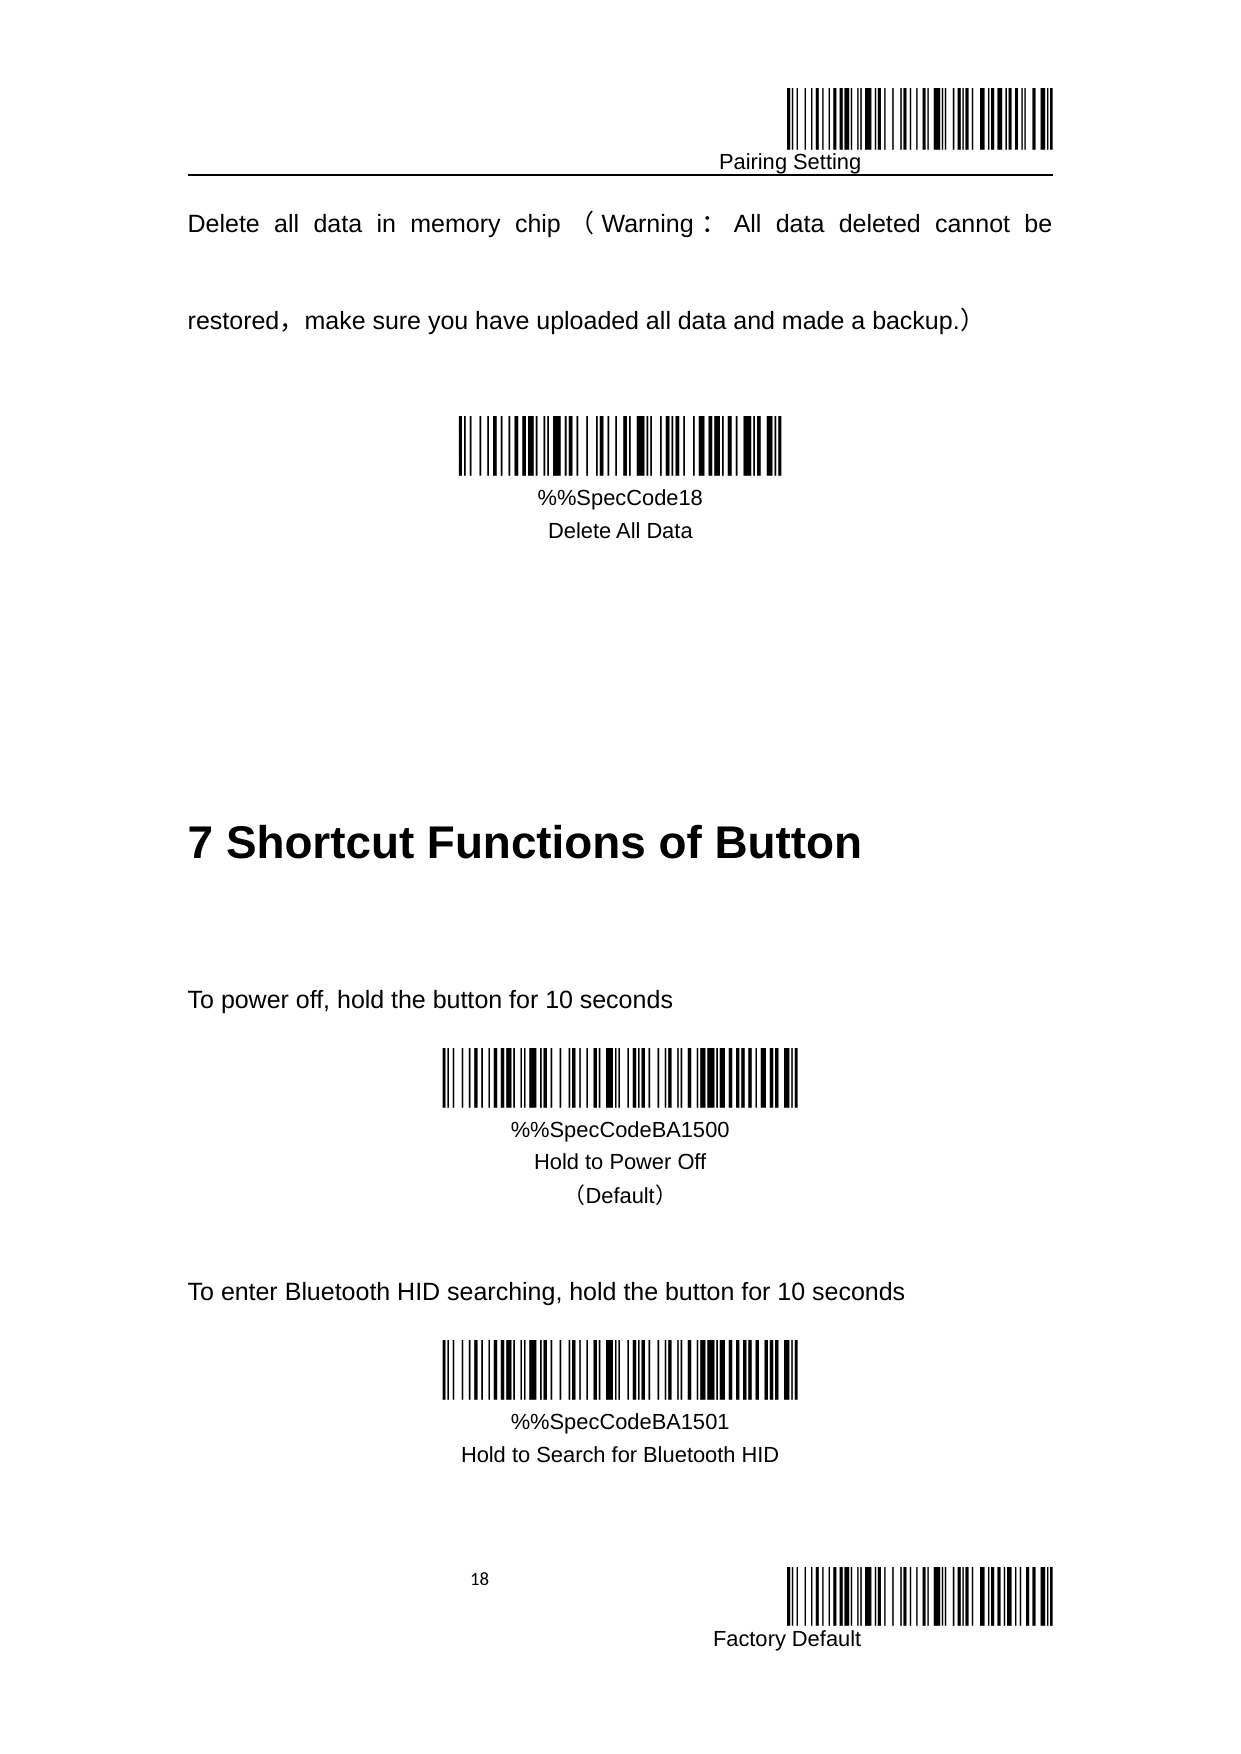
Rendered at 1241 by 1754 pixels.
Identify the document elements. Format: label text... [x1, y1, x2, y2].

picture [787, 1567, 1053, 1626]
subtitle Shortcut Functions of Button [187, 809, 1053, 874]
text To enter Bluetooth HID searching, hold the button for 10 seconds [187, 1276, 1053, 1308]
text %%SpecCode18 [187, 481, 1053, 514]
text %%SpecCodeBA1500 [187, 1113, 1053, 1146]
picture [442, 1340, 798, 1400]
text Hold to Power Off [187, 1146, 1053, 1178]
text Delete All Data [187, 514, 1053, 546]
text %%SpecCodeBA1501 [187, 1406, 1053, 1438]
picture [787, 88, 1053, 150]
picture [442, 1048, 798, 1108]
text Hold to Search for Bluetooth HID [187, 1438, 1053, 1471]
text To power off, hold the button for 10 seconds [187, 983, 1053, 1016]
picture [458, 416, 782, 476]
text （Default） [187, 1178, 1053, 1211]
text Delete all data in memory chip（Warning：All data deleted cannot be restored，make sure you have uploaded all data and made a backup.） [187, 189, 1053, 351]
